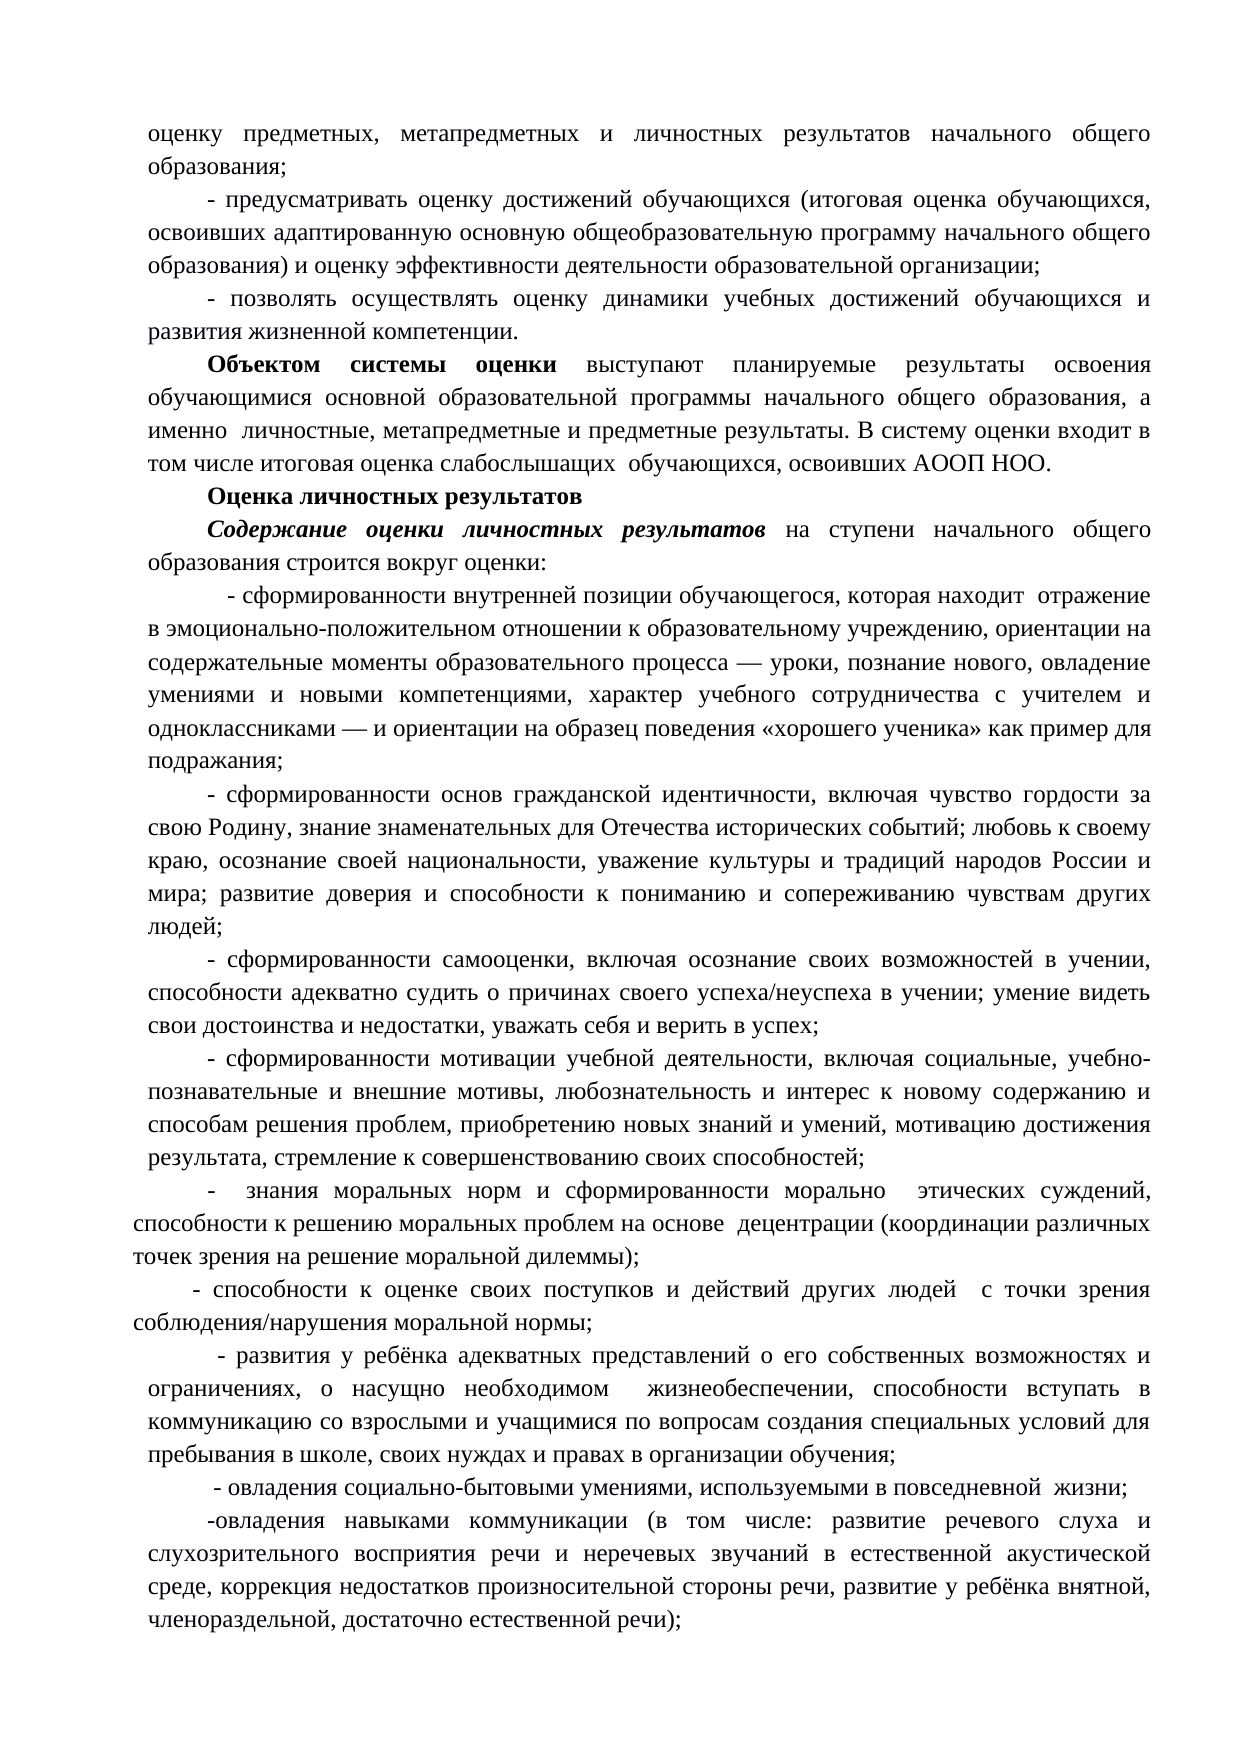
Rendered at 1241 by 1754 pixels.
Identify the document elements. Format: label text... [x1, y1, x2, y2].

text - предусматривать оценку достижений обучающихся (итоговая оценка обучающихся, освоивших адаптированную основную общеобразовательную программу начального общего образования) и оценку эффективности деятельности образовательной организации; [148, 184, 1152, 279]
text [148, 118, 1152, 180]
text Объектом системы оценки выступают планируемые результаты освоения обучающимися основной образовательной программы начального общего образования, а именно личностные, метапредметные и предметные результаты. В систему оценки входит в том числе итоговая оценка слабослышащих обучающихся, освоивших АООП НОО. [148, 349, 1152, 477]
text - сформированности самооценки, включая осознание своих возможностей в учении, способности адекватно судить о причинах своего успеха/неуспеха в учении; умение видеть свои достоинства и недостатки, уважать себя и верить в успех; [148, 944, 1152, 1038]
text - развития у ребёнка адекватных представлений о его собственных возможностях и ограничениях, о насущно необходимом жизнеобеспечении, способности вступать в коммуникацию со взрослыми и учащимися по вопросам создания специальных условий для пребывания в школе, своих нуждах и правах в организации обучения; [148, 1340, 1152, 1468]
text - сформированности основ гражданской идентичности, включая чувство гордости за свою Родину, знание знаменательных для Отечества исторических событий; любовь к своему краю, осознание своей национальности, уважение культуры и традиций народов России и мира; развитие доверия и способности к пониманию и сопереживанию чувствам других людей; [148, 779, 1152, 939]
text Содержание оценки личностных результатов на ступени начального общего образования строится вокруг оценки: [148, 514, 1152, 576]
text - способности к оценке своих поступков и действий других людей с точки зрения соблюдения/нарушения моральной нормы; [133, 1274, 1152, 1336]
text - сформированности мотивации учебной деятельности, включая социальные, учебно-познавательные и внешние мотивы, любознательность и интерес к новому содержанию и способам решения проблем, приобретению новых знаний и умений, мотивацию достижения результата, стремление к совершенствованию своих способностей; [148, 1043, 1152, 1171]
text - овладения социально-бытовыми умениями, используемыми в повседневной жизни; [148, 1472, 1152, 1501]
text Оценка личностных результатов [148, 481, 1152, 510]
text - позволять осуществлять оценку динамики учебных достижений обучающихся и развития жизненной компетенции. [148, 283, 1152, 345]
text - сформированности внутренней позиции обучающегося, которая находит отражение в эмоционально-положительном отношении к образовательному учреждению, ориентации на содержательные моменты образовательного процесса — уроки, познание нового, овладение умениями и новыми компетенциями, характер учебного сотрудничества с учителем и одноклассниками — и ориентации на образец поведения «хорошего ученика» как пример для подражания; [148, 581, 1152, 774]
text - знания моральных норм и сформированности морально этических суждений, способности к решению моральных проблем на основе децентрации (координации различных точек зрения на решение моральной дилеммы); [133, 1175, 1152, 1270]
text -овладения навыками коммуникации (в том числе: развитие речевого слуха и слухозрительного восприятия речи и неречевых звучаний в естественной акустической среде, коррекция недостатков произносительной стороны речи, развитие у ребёнка внятной, членораздельной, достаточно естественной речи); [148, 1505, 1152, 1633]
